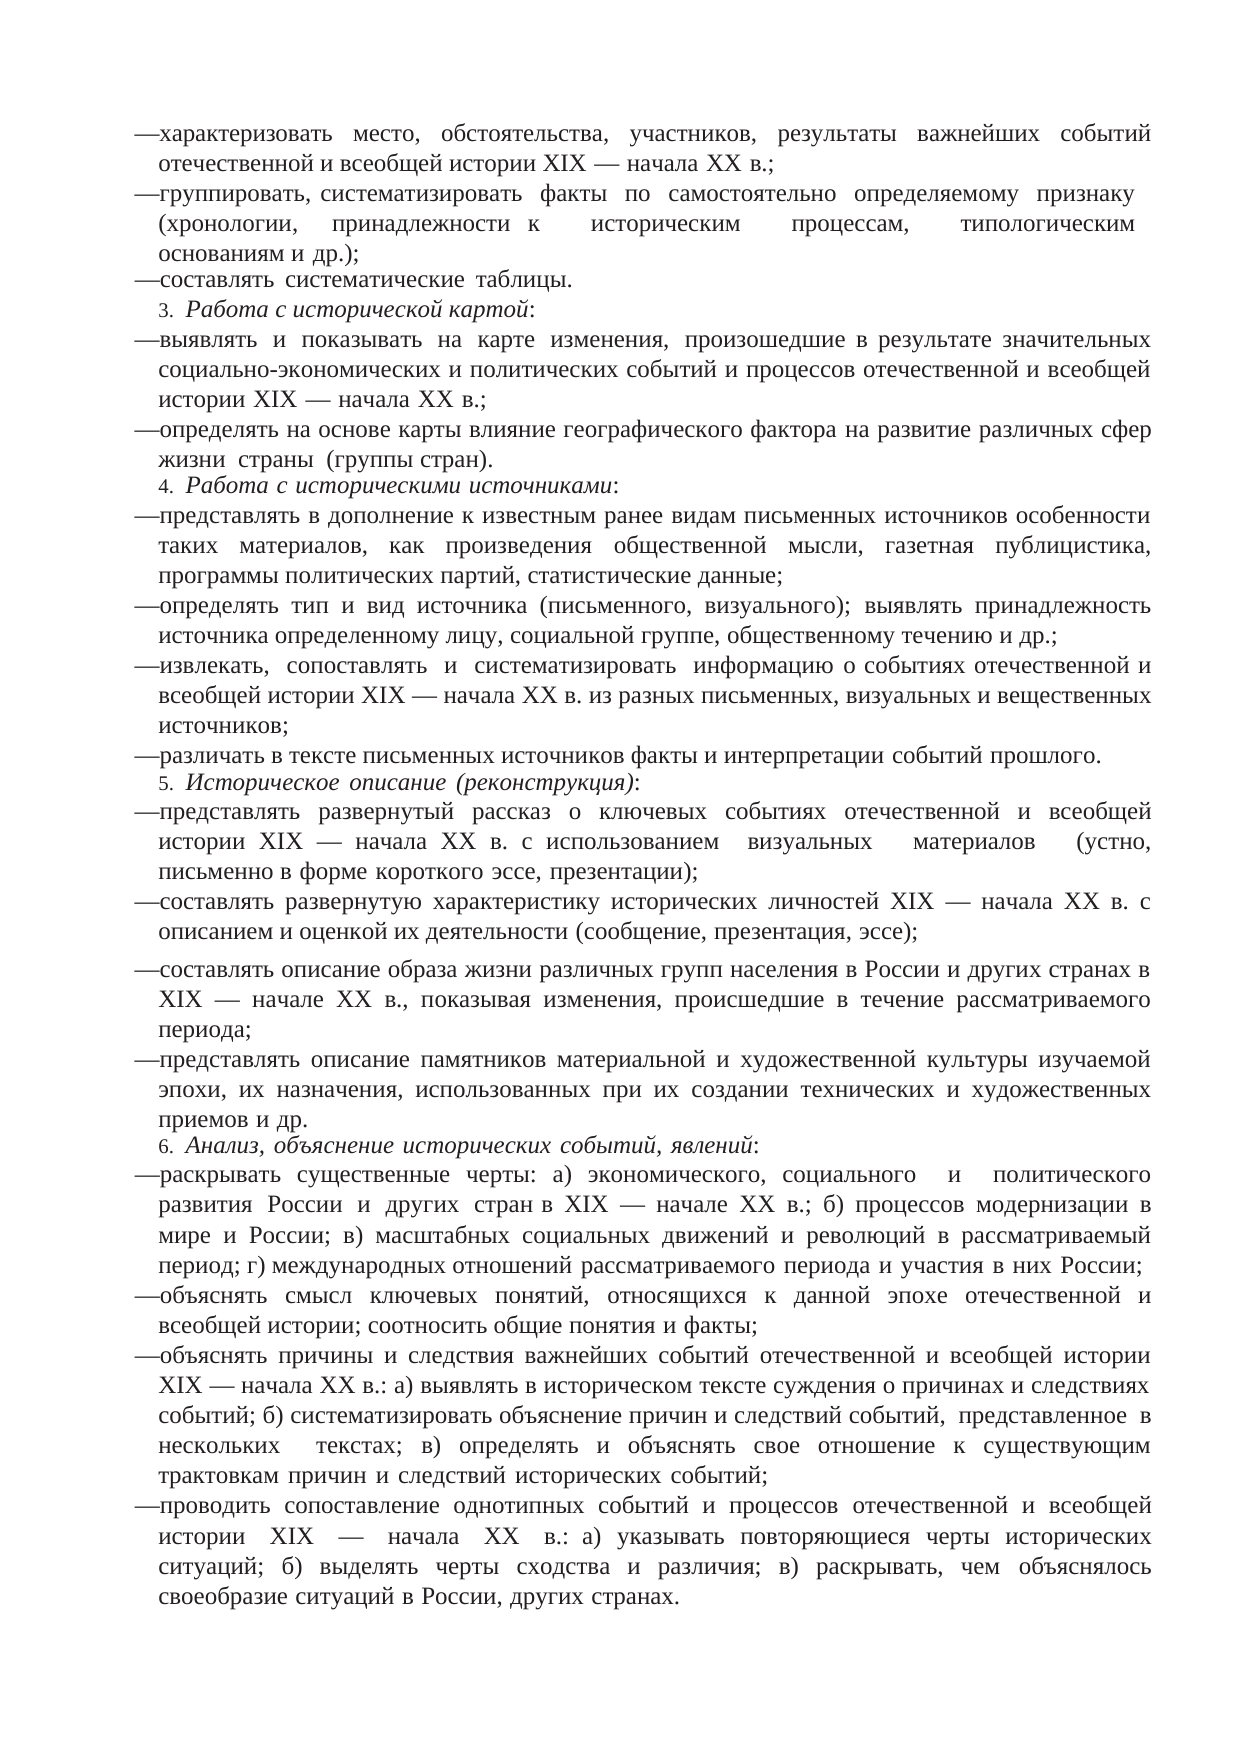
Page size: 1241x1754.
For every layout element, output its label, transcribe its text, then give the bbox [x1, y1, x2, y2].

text —группировать, систематизировать факты по самостоятельно определяемому признаку (хронологии, принадлежности к историческим процессам, типологическим основаниям и др.); [134, 178, 1136, 267]
text —различать в тексте письменных источников факты и интерпретации событий прошлого. [134, 741, 1152, 769]
text —извлекать, сопоставлять и систематизировать информацию о событиях отечественной и всеобщей истории XIX — начала XX в. из разных письменных, визуальных и вещественных источников; [134, 650, 1152, 739]
list Работа с историческими источниками: [158, 474, 1152, 498]
list Историческое описание (реконструкция): [158, 771, 1152, 795]
text —представлять развернутый рассказ о ключевых событиях отечественной и всеобщей истории XIX — начала XX в. с использованием визуальных материалов (устно, письменно в форме короткого эссе, презентации); [134, 796, 1152, 885]
text —представлять в дополнение к известным ранее видам письменных источников особенности таких материалов, как произведения общественной мысли, газетная публицистика, программы политических партий, статистические данные; [134, 500, 1152, 589]
text —выявлять и показывать на карте изменения, произошедшие в результате значительных социально-экономических и политических событий и процессов отечественной и всеобщей истории XIX — начала XX в.; [134, 324, 1152, 413]
text —объяснять причины и следствия важнейших событий отечественной и всеобщей истории XIX — начала XX в.: а) выявлять в историческом тексте суждения о причинах и следствиях событий; б) систематизировать объяснение причин и следствий событий, представленное в нескольких текстах; в) определять и объяснять свое отношение к существующим трактовкам причин и следствий исторических событий; [134, 1340, 1152, 1489]
text —объяснять смысл ключевых понятий, относящихся к данной эпохе отечественной и всеобщей истории; соотносить общие понятия и факты; [134, 1280, 1152, 1339]
list Анализ, объяснение исторических событий, явлений: [158, 1134, 1152, 1158]
list Работа с исторической картой: [158, 294, 1152, 323]
text —составлять систематические таблицы. [134, 269, 1152, 292]
text —определять тип и вид источника (письменного, визуального); выявлять принадлежность источника определенному лицу, социальной группе, общественному течению и др.; [134, 590, 1152, 649]
text —раскрывать существенные черты: а) экономического, социального и политического развития России и других стран в XIX — начале XX в.; б) процессов модернизации в мире и России; в) масштабных социальных движений и революций в рассматриваемый период; г) международных отношений рассматриваемого периода и участия в них России; [134, 1159, 1152, 1278]
text —проводить сопоставление однотипных событий и процессов отечественной и всеобщей истории XIX — начала XX в.: а) указывать повторяющиеся черты исторических ситуаций; б) выделять черты сходства и различия; в) раскрывать, чем объяснялось своеобразие ситуаций в России, других странах. [134, 1491, 1152, 1610]
text —составлять описание образа жизни различных групп населения в России и других странах в XIX — начале XX в., показывая изменения, происшедшие в течение рассматриваемого периода; [134, 954, 1152, 1043]
text —характеризовать место, обстоятельства, участников, результаты важнейших событий отечественной и всеобщей истории XIX — начала XX в.; [134, 118, 1152, 177]
text —представлять описание памятников материальной и художественной культуры изучаемой эпохи, их назначения, использованных при их создании технических и художественных приемов и др. [134, 1044, 1152, 1133]
text —определять на основе карты влияние географического фактора на развитие различных сфер жизни страны (группы стран). [134, 414, 1152, 473]
text —составлять развернутую характеристику исторических личностей XIX — начала XX в. с описанием и оценкой их деятельности (сообщение, презентация, эссе); [134, 886, 1152, 945]
